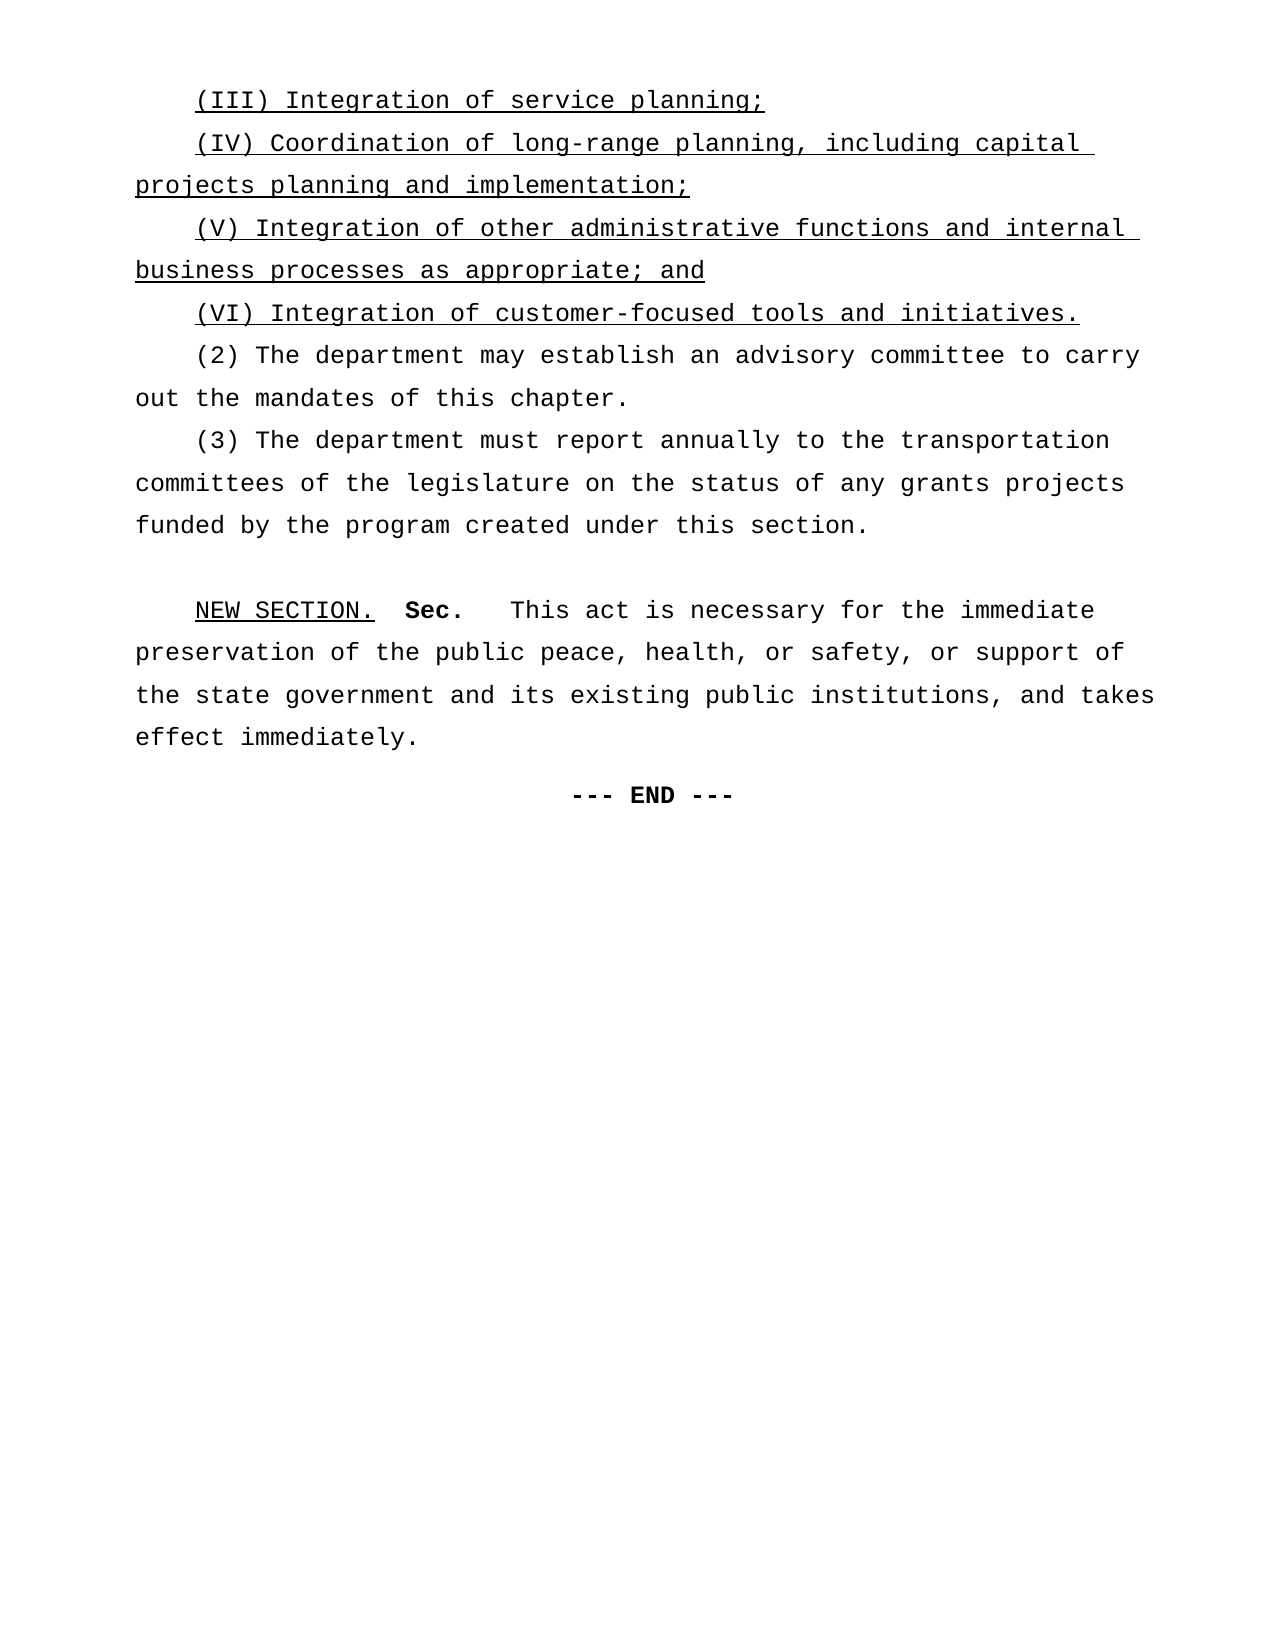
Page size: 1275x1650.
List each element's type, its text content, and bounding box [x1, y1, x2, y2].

text NEW SECTION. Sec. This act is necessary for the immediate preservation of the public peace, health, or safety, or support of the state government and its existing public institutions, and takes effect immediately. [135, 584, 1170, 754]
text (3) The department must report annually to the transportation committees of the legislature on the status of any grants projects funded by the program created under this section. [135, 415, 1170, 542]
text (IV) Coordination of long-range planning, including capital projects planning and implementation; [135, 117, 1170, 202]
text (2) The department may establish an advisory committee to carry out the mandates of this chapter. [135, 330, 1170, 415]
text --- END --- [135, 782, 1170, 811]
text (VI) Integration of customer-focused tools and initiatives. [135, 287, 1170, 330]
text (III) Integration of service planning; [135, 75, 1170, 117]
text (V) Integration of other administrative functions and internal business processes as appropriate; and [135, 202, 1170, 287]
